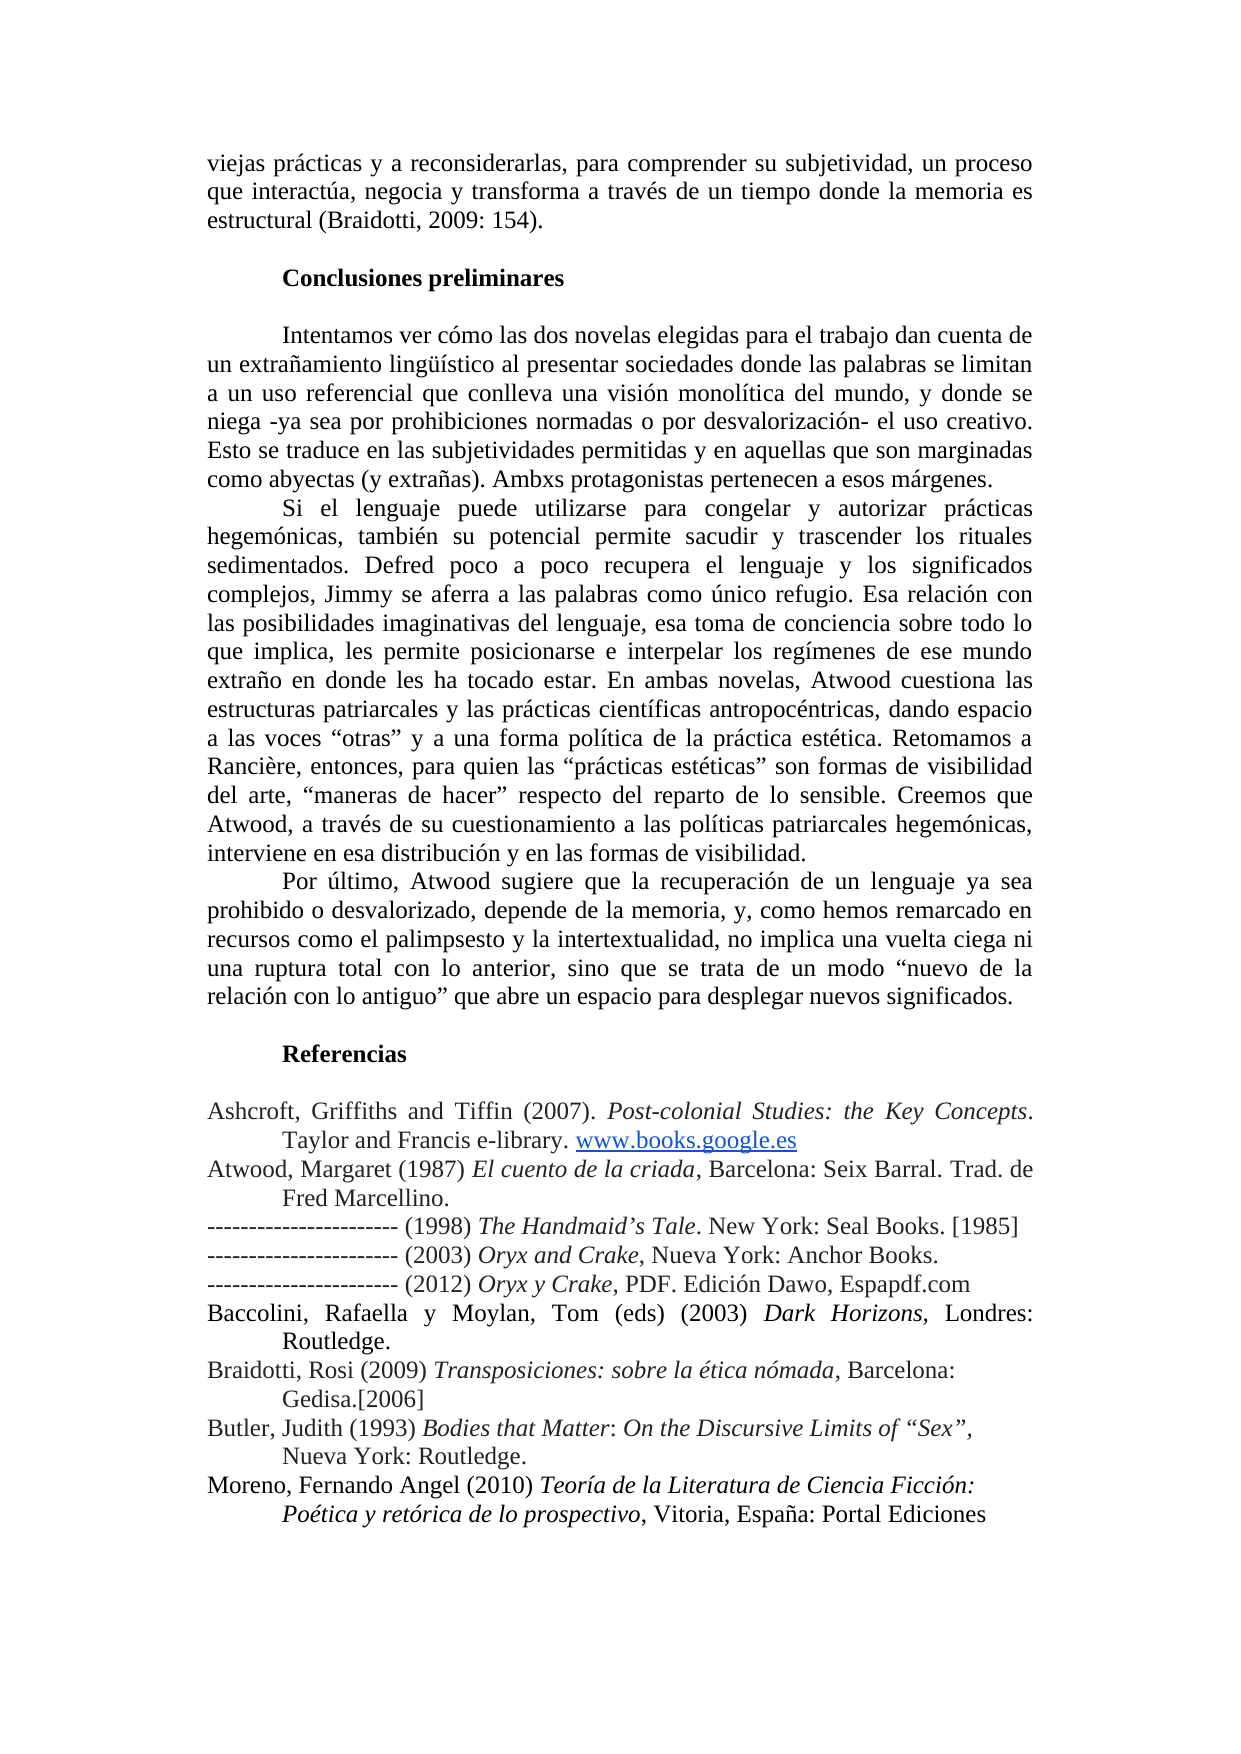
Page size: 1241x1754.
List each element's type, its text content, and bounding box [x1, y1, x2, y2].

text Intentamos ver cómo las dos novelas elegidas para el trabajo dan cuenta de un extrañamiento lingüístico al presentar sociedades donde las palabras se limitan a un uso referencial que conlleva una visión monolítica del mundo, y donde se niega -ya sea por prohibiciones normadas o por desvalorización- el uso creativo. Esto se traduce en las subjetividades permitidas y en aquellas que son marginadas como abyectas (y extrañas). Ambxs protagonistas pertenecen a esos márgenes. [207, 320, 1033, 493]
text Baccolini, Rafaella y Moylan, Tom (eds) (2003) Dark Horizons, Londres: Routledge. [207, 1298, 1033, 1355]
text Referencias [207, 1039, 1033, 1068]
text Conclusiones preliminares [207, 263, 1033, 291]
text ----------------------- (2012) Oryx y Crake, PDF. Edición Dawo, Espapdf.com [207, 1269, 1033, 1298]
text Braidotti, Rosi (2009) Transposiciones: sobre la ética nómada, Barcelona: Gedisa.[2006] [207, 1355, 1033, 1413]
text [207, 148, 1033, 234]
text Butler, Judith (1993) Bodies that Matter: On the Discursive Limits of “Sex”, Nueva York: Routledge. [207, 1413, 1033, 1470]
text Atwood, Margaret (1987) El cuento de la criada, Barcelona: Seix Barral. Trad. de Fred Marcellino. [207, 1154, 1033, 1211]
text Moreno, Fernando Angel (2010) Teoría de la Literatura de Ciencia Ficción: Poética y retórica de lo prospectivo, Vitoria, España: Portal Ediciones [207, 1470, 1033, 1528]
text ----------------------- (2003) Oryx and Crake, Nueva York: Anchor Books. [207, 1240, 1033, 1269]
text Si el lenguaje puede utilizarse para congelar y autorizar prácticas hegemónicas, también su potencial permite sacudir y trascender los rituales sedimentados. Defred poco a poco recupera el lenguaje y los significados complejos, Jimmy se aferra a las palabras como único refugio. Esa relación con las posibilidades imaginativas del lenguaje, esa toma de conciencia sobre todo lo que implica, les permite posicionarse e interpelar los regímenes de ese mundo extraño en donde les ha tocado estar. En ambas novelas, Atwood cuestiona las estructuras patriarcales y las prácticas científicas antropocéntricas, dando espacio a las voces “otras” y a una forma política de la práctica estética. Retomamos a Rancière, entonces, para quien las “prácticas estéticas” son formas de visibilidad del arte, “maneras de hacer” respecto del reparto de lo sensible. Creemos que Atwood, a través de su cuestionamiento a las políticas patriarcales hegemónicas, interviene en esa distribución y en las formas de visibilidad. [207, 493, 1033, 866]
text ----------------------- (1998) The Handmaid’s Tale. New York: Seal Books. [1985] [207, 1211, 1033, 1240]
text Ashcroft, Griffiths and Tiffin (2007). Post-colonial Studies: the Key Concepts. Taylor and Francis e-library. www.books.google.es [207, 1096, 1033, 1154]
text Por último, Atwood sugiere que la recuperación de un lenguaje ya sea prohibido o desvalorizado, depende de la memoria, y, como hemos remarcado en recursos como el palimpsesto y la intertextualidad, no implica una vuelta ciega ni una ruptura total con lo anterior, sino que se trata de un modo “nuevo de la relación con lo antiguo” que abre un espacio para desplegar nuevos significados. [207, 866, 1033, 1010]
